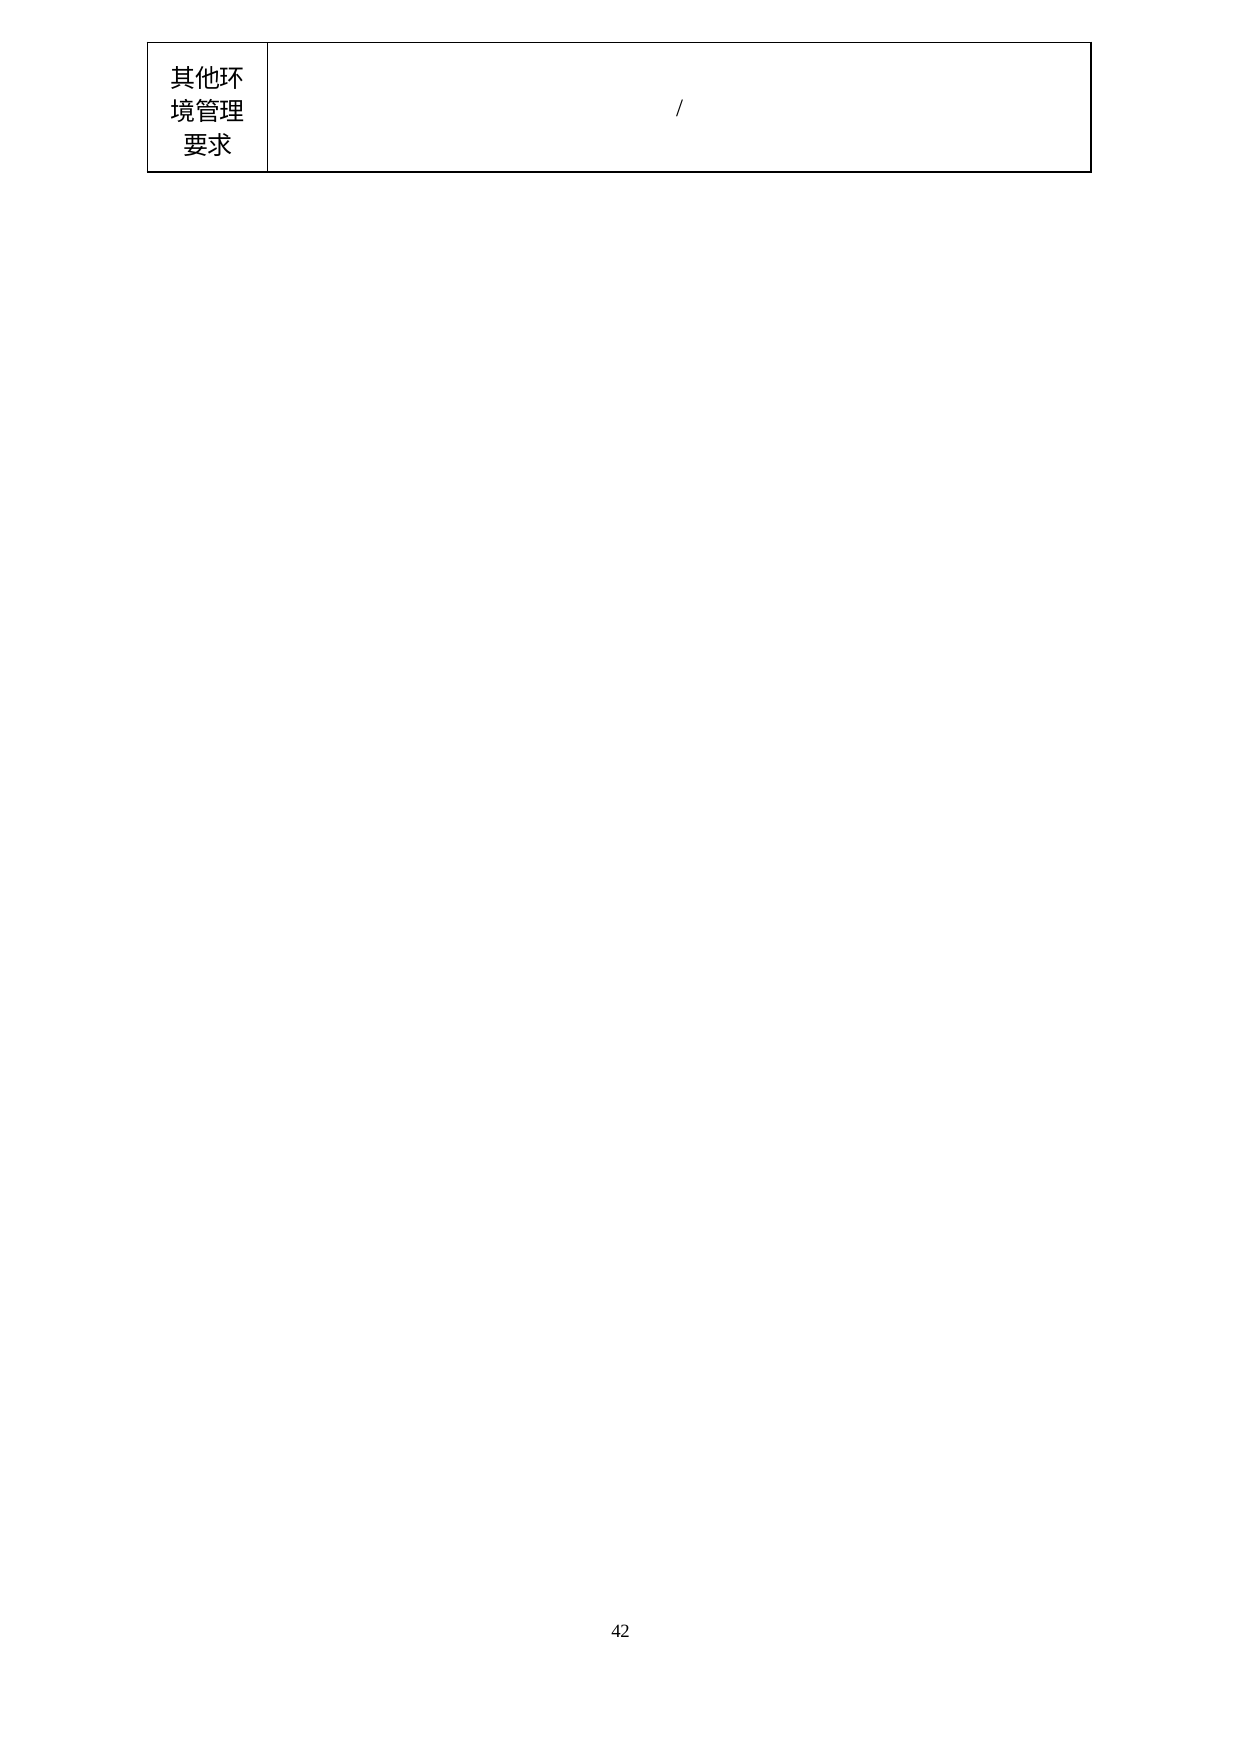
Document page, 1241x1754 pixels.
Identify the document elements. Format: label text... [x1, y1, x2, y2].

table_cell / [268, 43, 1090, 171]
table_cell 其他环 境管理 要求 [148, 43, 267, 171]
